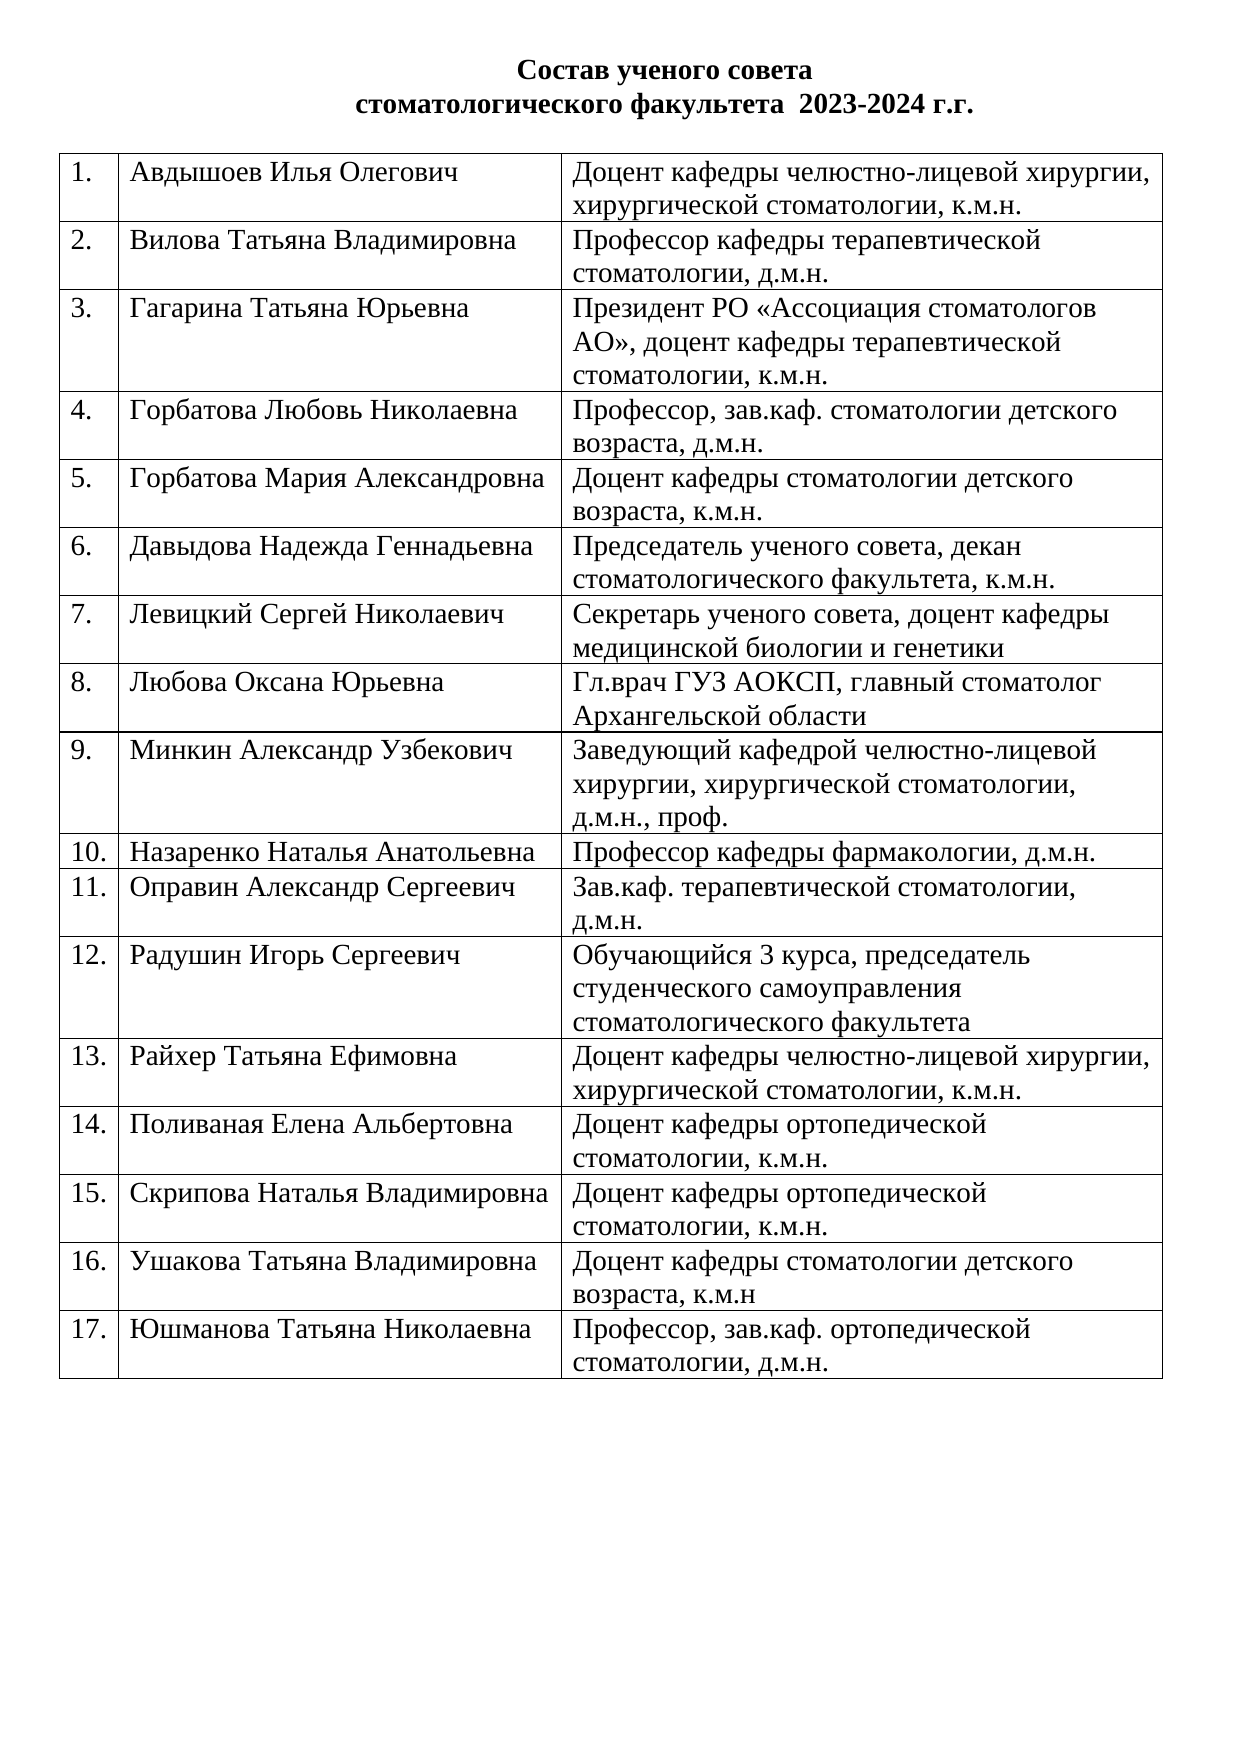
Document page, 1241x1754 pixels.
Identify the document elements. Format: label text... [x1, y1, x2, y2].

table_cell Юшманова Татьяна Николаевна [119, 1311, 561, 1378]
table_cell Давыдова Надежда Геннадьевна [119, 528, 561, 595]
table_cell Обучающийся 3 курса, председатель студенческого самоуправления стоматологического факультета [562, 937, 1162, 1037]
table_cell Профессор кафедры терапевтической стоматологии, д.м.н. [562, 222, 1162, 289]
table_cell Радушин Игорь Сергеевич [119, 937, 561, 1037]
table_cell Заведующий кафедрой челюстно-лицевой хирургии, хирургической стоматологии, д.м.н., проф. [562, 733, 1162, 833]
table_cell 9. [60, 733, 118, 833]
table_cell Поливаная Елена Альбертовна [119, 1107, 561, 1174]
table_cell Зав.каф. терапевтической стоматологии, д.м.н. [562, 869, 1162, 936]
table_cell 10. [60, 834, 118, 868]
table_cell Скрипова Наталья Владимировна [119, 1175, 561, 1242]
table_cell Доцент кафедры челюстно-лицевой хирургии, хирургической стоматологии, к.м.н. [562, 1039, 1162, 1106]
table_cell 4. [60, 392, 118, 459]
table_cell Профессор кафедры фармакологии, д.м.н. [562, 834, 1162, 868]
table_cell 13. [60, 1039, 118, 1106]
table_cell 17. [60, 1311, 118, 1378]
table_cell Райхер Татьяна Ефимовна [119, 1039, 561, 1106]
table_cell Назаренко Наталья Анатольевна [119, 834, 561, 868]
text Состав ученого совета [177, 52, 1152, 86]
table_cell Гл.врач ГУЗ АОКСП, главный стоматолог Архангельской области [562, 664, 1162, 731]
table_header Доцент кафедры челюстно-лицевой хирургии, хирургической стоматологии, к.м.н. [562, 154, 1162, 221]
table_cell Гагарина Татьяна Юрьевна [119, 290, 561, 391]
table_cell 14. [60, 1107, 118, 1174]
table_cell 15. [60, 1175, 118, 1242]
table_header Авдышоев Илья Олегович [119, 154, 561, 221]
text стоматологического факультета 2023-2024 г.г. [177, 86, 1152, 119]
table_cell Горбатова Мария Александровна [119, 460, 561, 527]
table_cell Горбатова Любовь Николаевна [119, 392, 561, 459]
table_cell Ушакова Татьяна Владимировна [119, 1243, 561, 1310]
table_cell Доцент кафедры ортопедической стоматологии, к.м.н. [562, 1175, 1162, 1242]
table_cell Президент РО «Ассоциация стоматологов АО», доцент кафедры терапевтической стоматологии, к.м.н. [562, 290, 1162, 391]
table_cell 16. [60, 1243, 118, 1310]
table_cell 12. [60, 937, 118, 1037]
table_cell Доцент кафедры стоматологии детского возраста, к.м.н. [562, 460, 1162, 527]
table_cell Доцент кафедры ортопедической стоматологии, к.м.н. [562, 1107, 1162, 1174]
table_cell 3. [60, 290, 118, 391]
table_cell Профессор, зав.каф. ортопедической стоматологии, д.м.н. [562, 1311, 1162, 1378]
table_cell Оправин Александр Сергеевич [119, 869, 561, 936]
table_cell 7. [60, 596, 118, 663]
table_cell Левицкий Сергей Николаевич [119, 596, 561, 663]
table_cell Любова Оксана Юрьевна [119, 664, 561, 731]
table_cell Минкин Александр Узбекович [119, 733, 561, 833]
table_cell Вилова Татьяна Владимировна [119, 222, 561, 289]
table_cell 11. [60, 869, 118, 936]
table_cell Председатель ученого совета, декан стоматологического факультета, к.м.н. [562, 528, 1162, 595]
table_cell 2. [60, 222, 118, 289]
table_header 1. [60, 154, 118, 221]
table_cell Доцент кафедры стоматологии детского возраста, к.м.н [562, 1243, 1162, 1310]
table_cell 5. [60, 460, 118, 527]
table_cell 8. [60, 664, 118, 731]
table_cell 6. [60, 528, 118, 595]
table_cell Профессор, зав.каф. стоматологии детского возраста, д.м.н. [562, 392, 1162, 459]
table_cell Секретарь ученого совета, доцент кафедры медицинской биологии и генетики [562, 596, 1162, 663]
